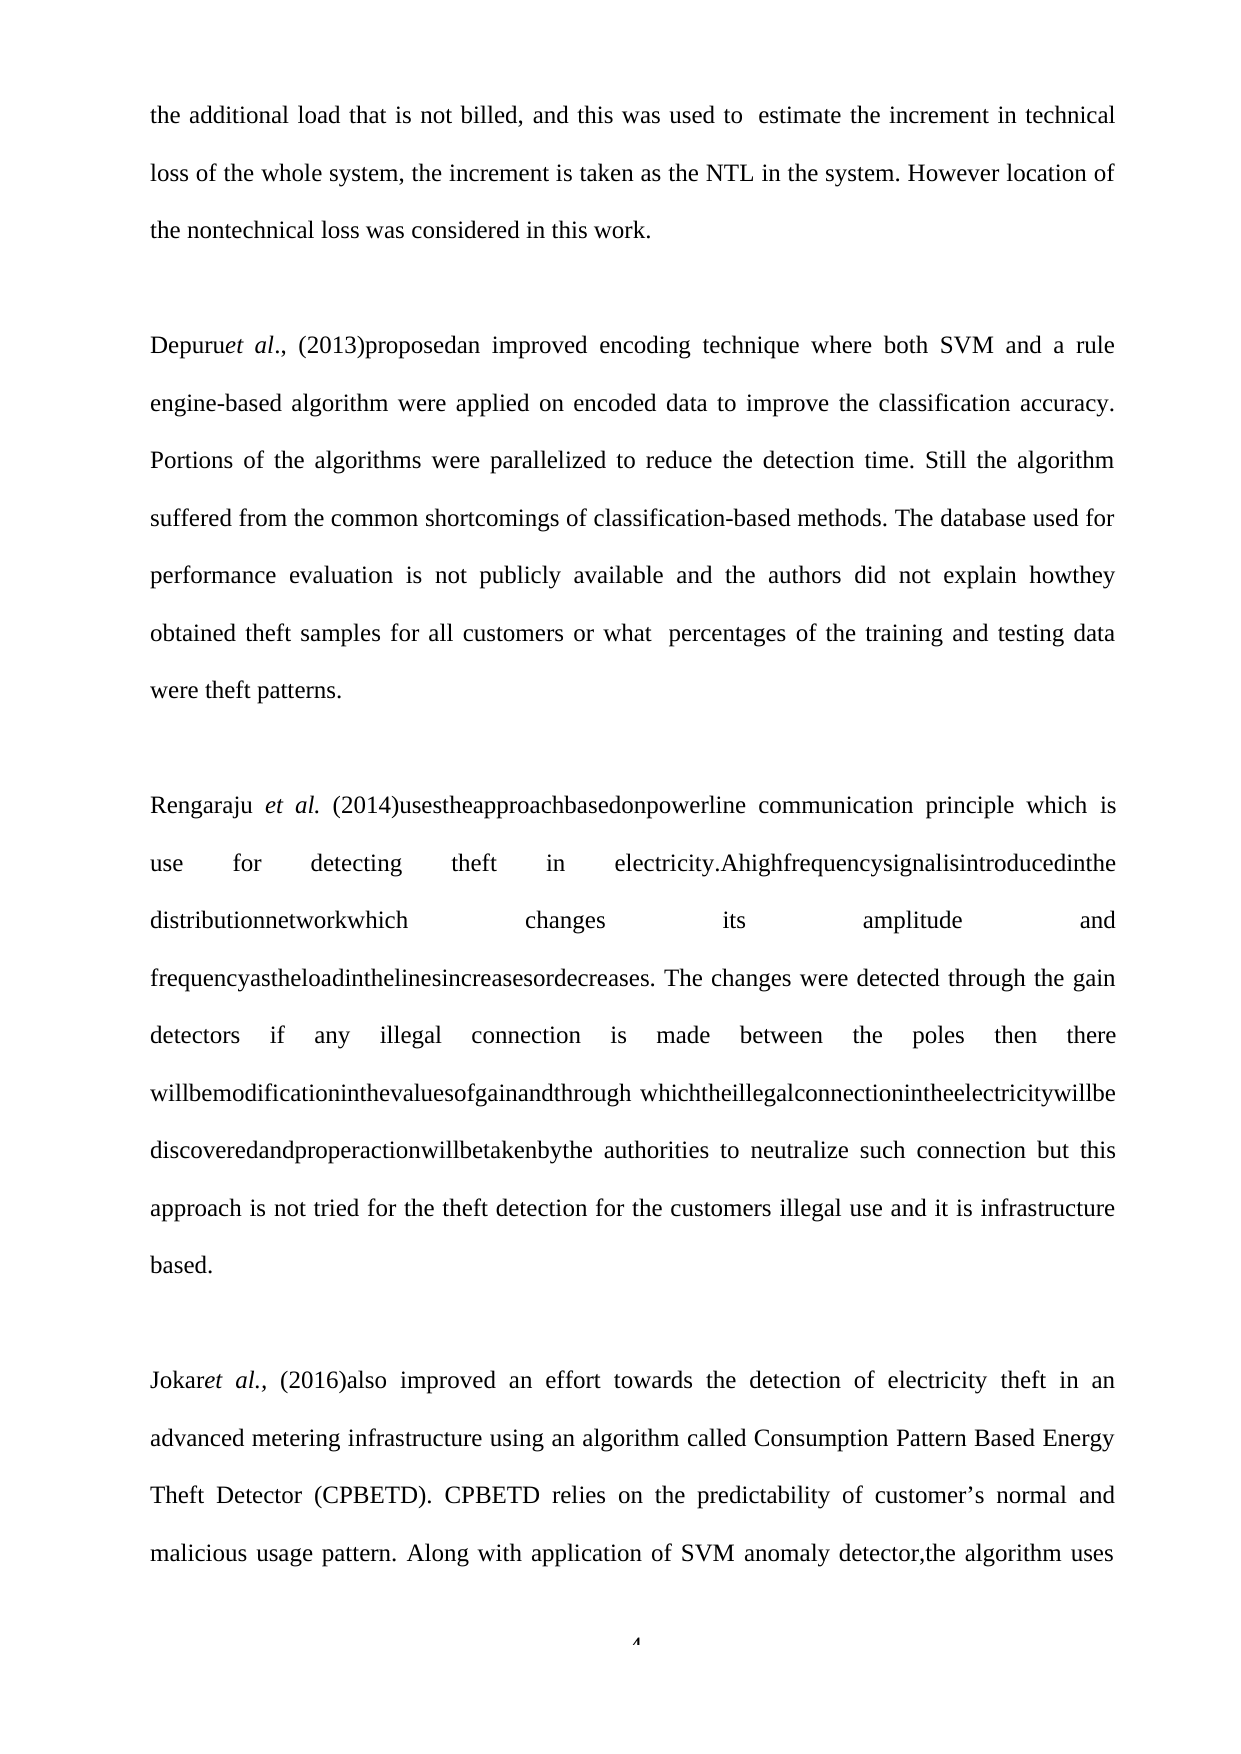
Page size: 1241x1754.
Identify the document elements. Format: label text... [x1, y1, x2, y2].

text Jokaret al., (2016)also improved an effort towards the detection of electricity theft in an advanced metering infrastructure using an algorithm called Consumption Pattern Based Energy Theft Detector (CPBETD). CPBETD relies on the predictability of customer’s normal and malicious usage pattern. Along with application of SVM anomaly detector,the algorithm uses [150, 1366, 1116, 1567]
text Depuruet al., (2013)proposedan improved encoding technique where both SVM and a rule engine-based algorithm were applied on encoded data to improve the classification accuracy. Portions of the algorithms were parallelized to reduce the detection time. Still the algorithm suffered from the common shortcomings of classification-based methods. The database used for performance evaluation is not publicly available and the authors did not explain howthey obtained theft samples for all customers or what percentages of the training and testing data were theft patterns. [150, 330, 1116, 704]
text the additional load that is not billed, and this was used to estimate the increment in technical loss of the whole system, the increment is taken as the NTL in the system. However location of the nontechnical loss was considered in this work. [150, 100, 1116, 244]
text Rengaraju et al. (2014)usestheapproachbasedonpowerline communication principle which is use for detecting theft in electricity.Ahighfrequencysignalisintroducedinthe distributionnetworkwhich changes its amplitude and frequencyastheloadinthelinesincreasesordecreases. The changes were detected through the gain detectors if any illegal connection is made between the poles then there willbemodificationinthevaluesofgainandthrough whichtheillegalconnectionintheelectricitywillbe discoveredandproperactionwillbetakenbythe authorities to neutralize such connection but this approach is not tried for the theft detection for the customers illegal use and it is infrastructure based. [150, 790, 1116, 1279]
